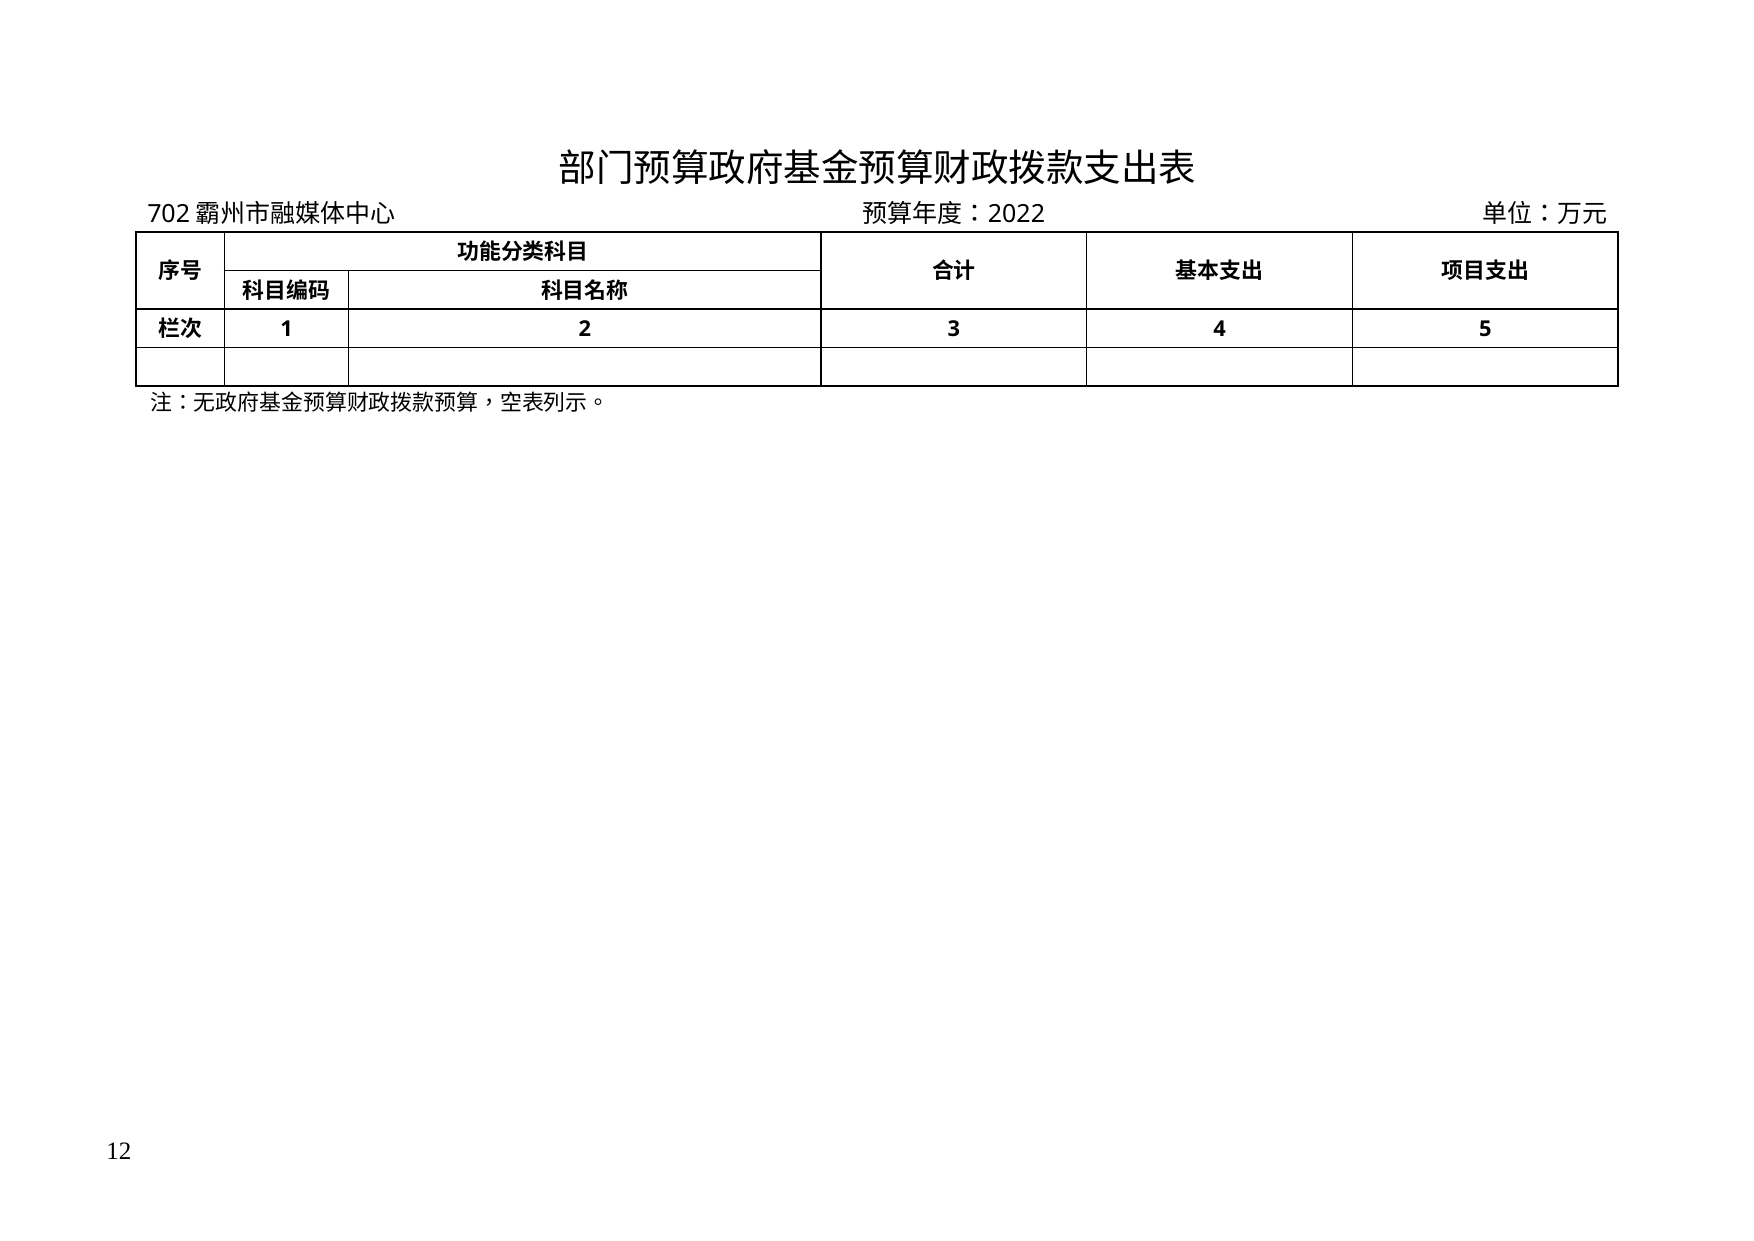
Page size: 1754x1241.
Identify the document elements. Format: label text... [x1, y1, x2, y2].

table_header 702霸州市融媒体中心 [137, 195, 820, 231]
table_cell 2 [349, 310, 820, 347]
table_cell 5 [1353, 310, 1617, 347]
table_cell 栏次 [137, 310, 224, 347]
table_cell 1 [225, 310, 348, 347]
table_cell 序号 [137, 233, 224, 308]
text 部门预算政府基金预算财政拨款支出表 [106, 142, 1648, 193]
table_cell 功能分类科目 [225, 233, 820, 270]
text 注：无政府基金预算财政拨款预算，空表列示。 [106, 387, 1648, 416]
table_cell [822, 348, 1086, 385]
table_cell [225, 348, 348, 385]
table_header 预算年度：2022 [822, 195, 1086, 231]
table_cell 4 [1087, 310, 1352, 347]
table_cell 科目编码 [225, 271, 348, 308]
table_cell 项目支出 [1353, 233, 1617, 308]
table_header 单位：万元 [1087, 195, 1617, 231]
table_cell [349, 348, 820, 385]
table_cell 合计 [822, 233, 1086, 308]
table_cell 基本支出 [1087, 233, 1352, 308]
table_cell [137, 348, 224, 385]
table_cell [1353, 348, 1617, 385]
table_cell [1087, 348, 1352, 385]
table_cell 科目名称 [349, 271, 820, 308]
table_cell 3 [822, 310, 1086, 347]
